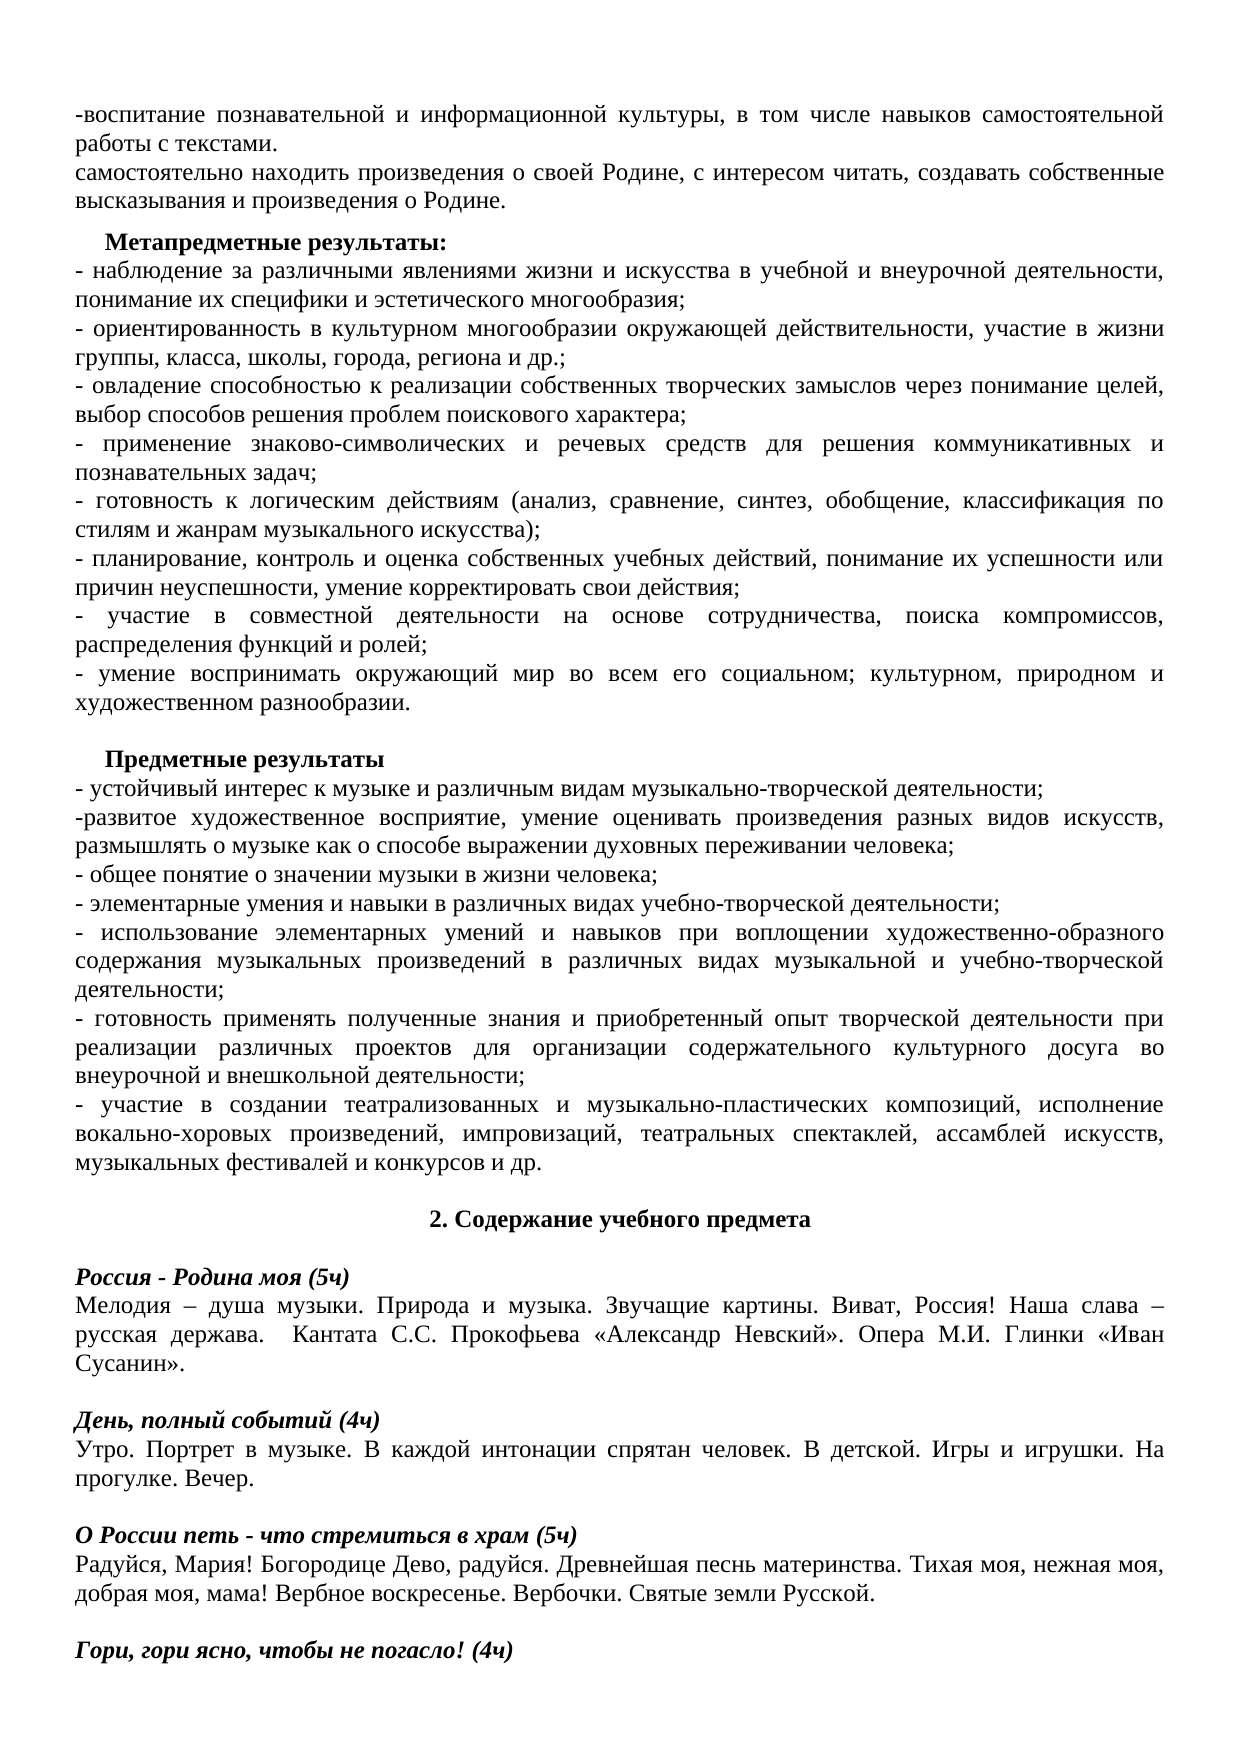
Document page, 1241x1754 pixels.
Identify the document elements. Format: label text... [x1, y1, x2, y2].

text - ориентированность в культурном многообразии окружающей действительности, участие в жизни группы, класса, школы, города, региона и др.; [75, 313, 1165, 370]
text - участие в создании театрализованных и музыкально-пластических композиций, исполнение вокально-хоровых произведений, импровизаций, театральных спектаклей, ассамблей искусств, музыкальных фестивалей и конкурсов и др. [75, 1089, 1165, 1175]
text - наблюдение за различными явлениями жизни и искусства в учебной и внеурочной деятельности, понимание их специфики и эстетического многообразия; [75, 255, 1165, 313]
text - использование элементарных умений и навыков при воплощении художественно-образного содержания музыкальных произведений в различных видах музыкальной и учебно-творческой деятельности; [75, 917, 1165, 1003]
text Радуйся, Мария! Богородице Дево, радуйся. Древнейшая песнь материнства. Тихая моя, нежная моя, добрая моя, мама! Вербное воскресенье. Вербочки. Святые земли Русской. [75, 1549, 1165, 1607]
text Гори, гори ясно, чтобы не погасло! (4ч) [75, 1635, 1165, 1664]
text -развитое художественное восприятие, умение оценивать произведения разных видов искусств, размышлять о музыке как о способе выражении духовных переживании человека; [75, 802, 1165, 859]
text - готовность к логическим действиям (анализ, сравнение, синтез, обобщение, классификация по стилям и жанрам музыкального искусства); [75, 485, 1165, 543]
text самостоятельно находить произведения о своей Родине, с интересом читать, создавать собственные высказывания и произведения о Родине. [75, 157, 1165, 214]
text - участие в совместной деятельности на основе сотрудничества, поиска компромиссов, распределения функций и ролей; [75, 600, 1165, 658]
text -воспитание познавательной и информационной культуры, в том числе навыков самостоятельной работы с текстами. [75, 99, 1165, 157]
text - общее понятие о значении музыки в жизни человека; [75, 859, 1165, 888]
text О России петь - что стремиться в храм (5ч) [75, 1520, 1165, 1549]
text - применение знаково-символических и речевых средств для решения коммуникативных и познавательных задач; [75, 428, 1165, 485]
text День, полный событий (4ч) [75, 1405, 1165, 1434]
text - устойчивый интерес к музыке и различным видам музыкально-творческой деятельности; [75, 773, 1165, 802]
text - элементарные умения и навыки в различных видах учебно-творческой деятельности; [75, 888, 1165, 917]
text 2. Содержание учебного предмета [75, 1204, 1165, 1233]
text Предметные результаты [75, 744, 1165, 773]
text - умение воспринимать окружающий мир во всем его социальном; культурном, природном и художественном разнообразии. [75, 658, 1165, 715]
text - планирование, контроль и оценка собственных учебных действий, понимание их успешности или причин неуспешности, умение корректировать свои действия; [75, 543, 1165, 600]
text Утро. Портрет в музыке. В каждой интонации спрятан человек. В детской. Игры и игрушки. На прогулке. Вечер. [75, 1434, 1165, 1492]
text Метапредметные результаты: [75, 227, 1165, 255]
text - овладение способностью к реализации собственных творческих замыслов через понимание целей, выбор способов решения проблем поискового характера; [75, 370, 1165, 428]
text Россия - Родина моя (5ч) [75, 1262, 1165, 1290]
text Мелодия – душа музыки. Природа и музыка. Звучащие картины. Виват, Россия! Наша слава – русская держава. Кантата С.С. Прокофьева «Александр Невский». Опера М.И. Глинки «Иван Сусанин». [75, 1290, 1165, 1377]
text - готовность применять полученные знания и приобретенный опыт творческой деятельности при реализации различных проектов для организации содержательного культурного досуга во внеурочной и внешкольной деятельности; [75, 1003, 1165, 1089]
